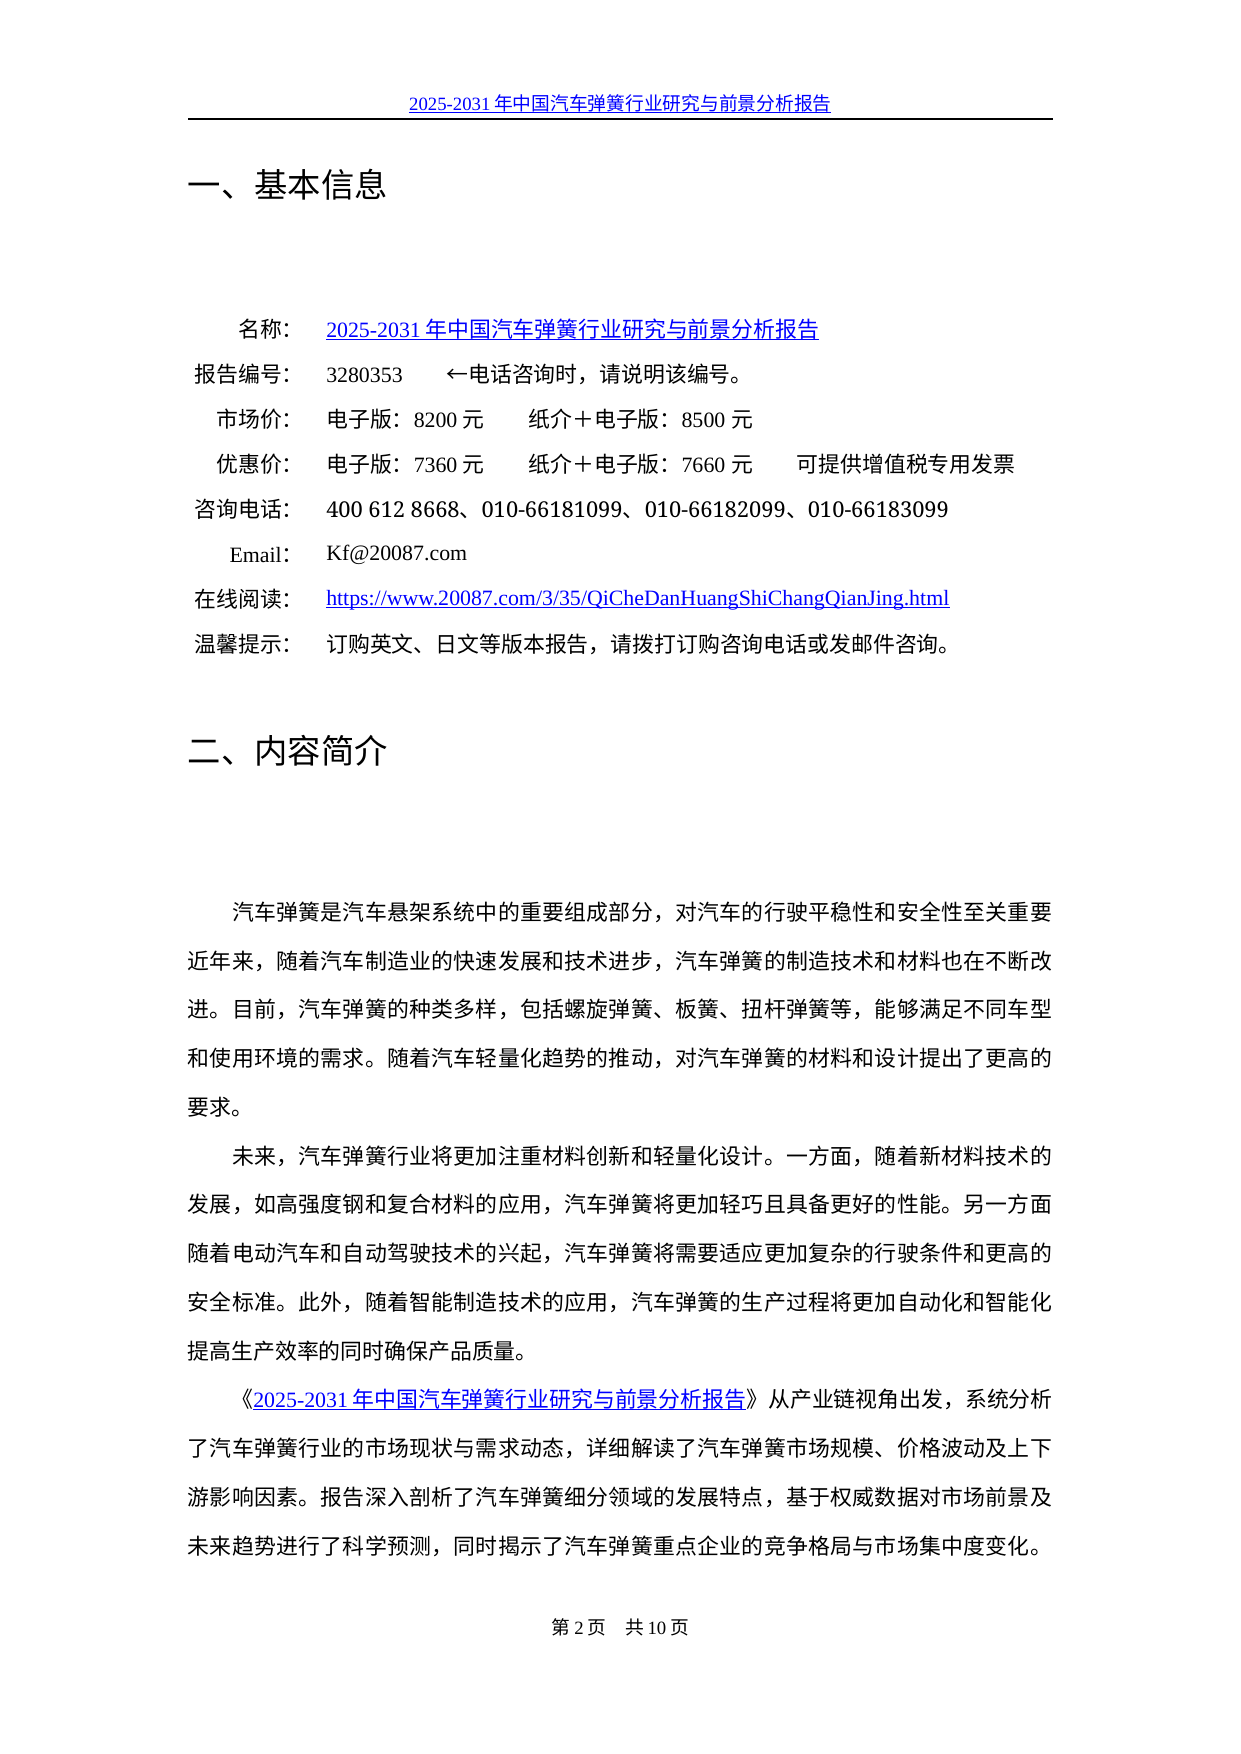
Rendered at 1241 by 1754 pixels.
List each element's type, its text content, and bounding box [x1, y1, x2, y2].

table_cell 3280353 ←电话咨询时，请说明该编号。 [315, 357, 1073, 402]
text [187, 894, 1053, 1561]
table_cell [315, 582, 1073, 627]
table_cell 电子版：7360 元 纸介＋电子版：7660 元 可提供增值税专用发票 [315, 447, 1073, 492]
table_cell 咨询电话： [167, 492, 315, 537]
table_cell Kf@20087.com [315, 537, 1073, 582]
title 一、基本信息 [187, 150, 1053, 215]
table_header 2025-2031年中国汽车弹簧行业研究与前景分析报告 [315, 312, 1073, 357]
table_header 名称： [167, 312, 315, 357]
table_cell 市场价： [167, 402, 315, 447]
table_cell 在线阅读： [167, 582, 315, 627]
table_cell 温馨提示： [167, 627, 315, 672]
table_cell 订购英文、日文等版本报告，请拨打订购咨询电话或发邮件咨询。 [315, 627, 1073, 672]
table_cell 电子版：8200 元 纸介＋电子版：8500 元 [315, 402, 1073, 447]
table_cell 报告编号： [167, 357, 315, 402]
table_cell Email： [167, 537, 315, 582]
title 二、内容简介 [187, 717, 1053, 782]
table_cell 优惠价： [167, 447, 315, 492]
table_cell 400 612 8668、010-66181099、010-66182099、010-66183099 [315, 492, 1073, 537]
